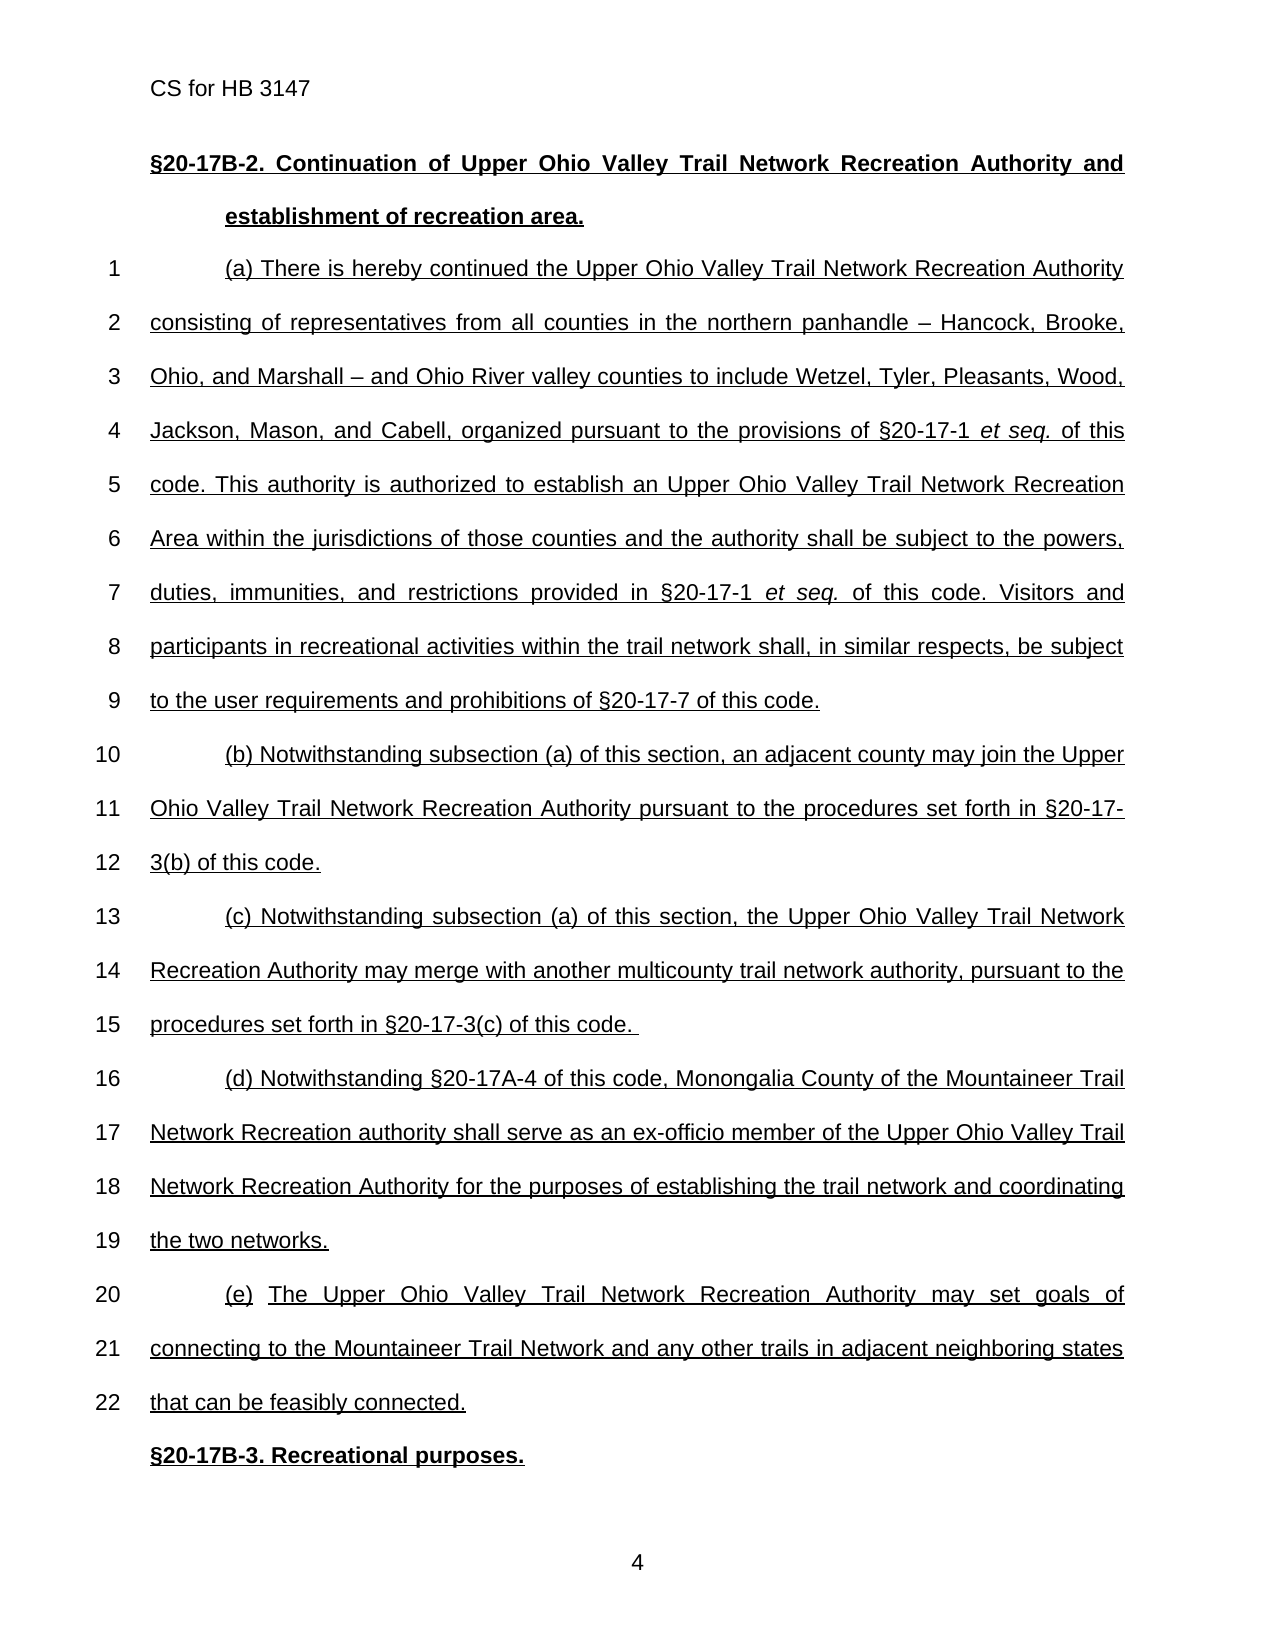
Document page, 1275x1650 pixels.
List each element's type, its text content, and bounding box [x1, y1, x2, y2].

text (d) Notwithstanding §20-17A-4 of this code, Monongalia County of the Mountaineer Trail Network Recreation authority shall serve as an ex-officio member of the Upper Ohio Valley Trail Network Recreation Authority for the purposes of establishing the trail network and coordinating the two networks. [150, 1143, 1125, 1195]
text (b) Notwithstanding subsection (a) of this section, an adjacent county may join the Upper Ohio Valley Trail Network Recreation Authority pursuant to the procedures set forth in §20-17-3(b) of this code. [150, 741, 1125, 818]
text (d) Notwithstanding §20-17A-4 of this code, Monongalia County of the Mountaineer Trail Network Recreation authority shall serve as an ex-officio member of the Upper Ohio Valley Trail Network Recreation Authority for the purposes of establishing the trail network and coordinating the two networks. [150, 1197, 1125, 1253]
subtitle §20-17B-2. Continuation of Upper Ohio Valley Trail Network Recreation Authority and establishment of recreation area. [150, 174, 1125, 229]
subtitle §20-17B-3. Recreational purposes. [150, 1442, 1125, 1469]
text (a) There is hereby continued the Upper Ohio Valley Trail Network Recreation Authority consisting of representatives from all counties in the northern panhandle – Hancock, Brooke, Ohio, and Marshall – and Ohio River valley counties to include Wetzel, Tyler, Pleasants, Wood, Jackson, Mason, and Cabell, organized pursuant to the provisions of §20-17-1 et seq. of this code. This authority is authorized to establish an Upper Ohio Valley Trail Network Recreation Area within the jurisdictions of those counties and the authority shall be subject to the powers, duties, immunities, and restrictions provided in §20-17-1 et seq. of this code. Visitors and participants in recreational activities within the trail network shall, in similar respects, be subject to the user requirements and prohibitions of §20-17-7 of this code. [150, 387, 1125, 440]
text (a) There is hereby continued the Upper Ohio Valley Trail Network Recreation Authority consisting of representatives from all counties in the northern panhandle – Hancock, Brooke, Ohio, and Marshall – and Ohio River valley counties to include Wetzel, Tyler, Pleasants, Wood, Jackson, Mason, and Cabell, organized pursuant to the provisions of §20-17-1 et seq. of this code. This authority is authorized to establish an Upper Ohio Valley Trail Network Recreation Area within the jurisdictions of those counties and the authority shall be subject to the powers, duties, immunities, and restrictions provided in §20-17-1 et seq. of this code. Visitors and participants in recreational activities within the trail network shall, in similar respects, be subject to the user requirements and prohibitions of §20-17-7 of this code. [150, 255, 1125, 332]
text (a) There is hereby continued the Upper Ohio Valley Trail Network Recreation Authority consisting of representatives from all counties in the northern panhandle – Hancock, Brooke, Ohio, and Marshall – and Ohio River valley counties to include Wetzel, Tyler, Pleasants, Wood, Jackson, Mason, and Cabell, organized pursuant to the provisions of §20-17-1 et seq. of this code. This authority is authorized to establish an Upper Ohio Valley Trail Network Recreation Area within the jurisdictions of those counties and the authority shall be subject to the powers, duties, immunities, and restrictions provided in §20-17-1 et seq. of this code. Visitors and participants in recreational activities within the trail network shall, in similar respects, be subject to the user requirements and prohibitions of §20-17-7 of this code. [150, 603, 1125, 713]
subtitle §20-17B-2. Continuation of Upper Ohio Valley Trail Network Recreation Authority and establishment of recreation area. [150, 150, 1125, 173]
text (d) Notwithstanding §20-17A-4 of this code, Monongalia County of the Mountaineer Trail Network Recreation authority shall serve as an ex-officio member of the Upper Ohio Valley Trail Network Recreation Authority for the purposes of establishing the trail network and coordinating the two networks. [150, 1065, 1125, 1141]
text (b) Notwithstanding subsection (a) of this section, an adjacent county may join the Upper Ohio Valley Trail Network Recreation Authority pursuant to the procedures set forth in §20-17-3(b) of this code. [150, 819, 1125, 875]
text (a) There is hereby continued the Upper Ohio Valley Trail Network Recreation Authority consisting of representatives from all counties in the northern panhandle – Hancock, Brooke, Ohio, and Marshall – and Ohio River valley counties to include Wetzel, Tyler, Pleasants, Wood, Jackson, Mason, and Cabell, organized pursuant to the provisions of §20-17-1 et seq. of this code. This authority is authorized to establish an Upper Ohio Valley Trail Network Recreation Area within the jurisdictions of those counties and the authority shall be subject to the powers, duties, immunities, and restrictions provided in §20-17-1 et seq. of this code. Visitors and participants in recreational activities within the trail network shall, in similar respects, be subject to the user requirements and prohibitions of §20-17-7 of this code. [150, 333, 1125, 386]
text (a) There is hereby continued the Upper Ohio Valley Trail Network Recreation Authority consisting of representatives from all counties in the northern panhandle – Hancock, Brooke, Ohio, and Marshall – and Ohio River valley counties to include Wetzel, Tyler, Pleasants, Wood, Jackson, Mason, and Cabell, organized pursuant to the provisions of §20-17-1 et seq. of this code. This authority is authorized to establish an Upper Ohio Valley Trail Network Recreation Area within the jurisdictions of those counties and the authority shall be subject to the powers, duties, immunities, and restrictions provided in §20-17-1 et seq. of this code. Visitors and participants in recreational activities within the trail network shall, in similar respects, be subject to the user requirements and prohibitions of §20-17-7 of this code. [150, 441, 1125, 494]
text (e) The Upper Ohio Valley Trail Network Recreation Authority may set goals of connecting to the Mountaineer Trail Network and any other trails in adjacent neighboring states that can be feasibly connected. [150, 1281, 1125, 1415]
text (c) Notwithstanding subsection (a) of this section, the Upper Ohio Valley Trail Network Recreation Authority may merge with another multicounty trail network authority, pursuant to the procedures set forth in §20-17-3(c) of this code. [150, 981, 1125, 1037]
text (c) Notwithstanding subsection (a) of this section, the Upper Ohio Valley Trail Network Recreation Authority may merge with another multicounty trail network authority, pursuant to the procedures set forth in §20-17-3(c) of this code. [150, 903, 1125, 980]
text (a) There is hereby continued the Upper Ohio Valley Trail Network Recreation Authority consisting of representatives from all counties in the northern panhandle – Hancock, Brooke, Ohio, and Marshall – and Ohio River valley counties to include Wetzel, Tyler, Pleasants, Wood, Jackson, Mason, and Cabell, organized pursuant to the provisions of §20-17-1 et seq. of this code. This authority is authorized to establish an Upper Ohio Valley Trail Network Recreation Area within the jurisdictions of those counties and the authority shall be subject to the powers, duties, immunities, and restrictions provided in §20-17-1 et seq. of this code. Visitors and participants in recreational activities within the trail network shall, in similar respects, be subject to the user requirements and prohibitions of §20-17-7 of this code. [150, 495, 1125, 602]
